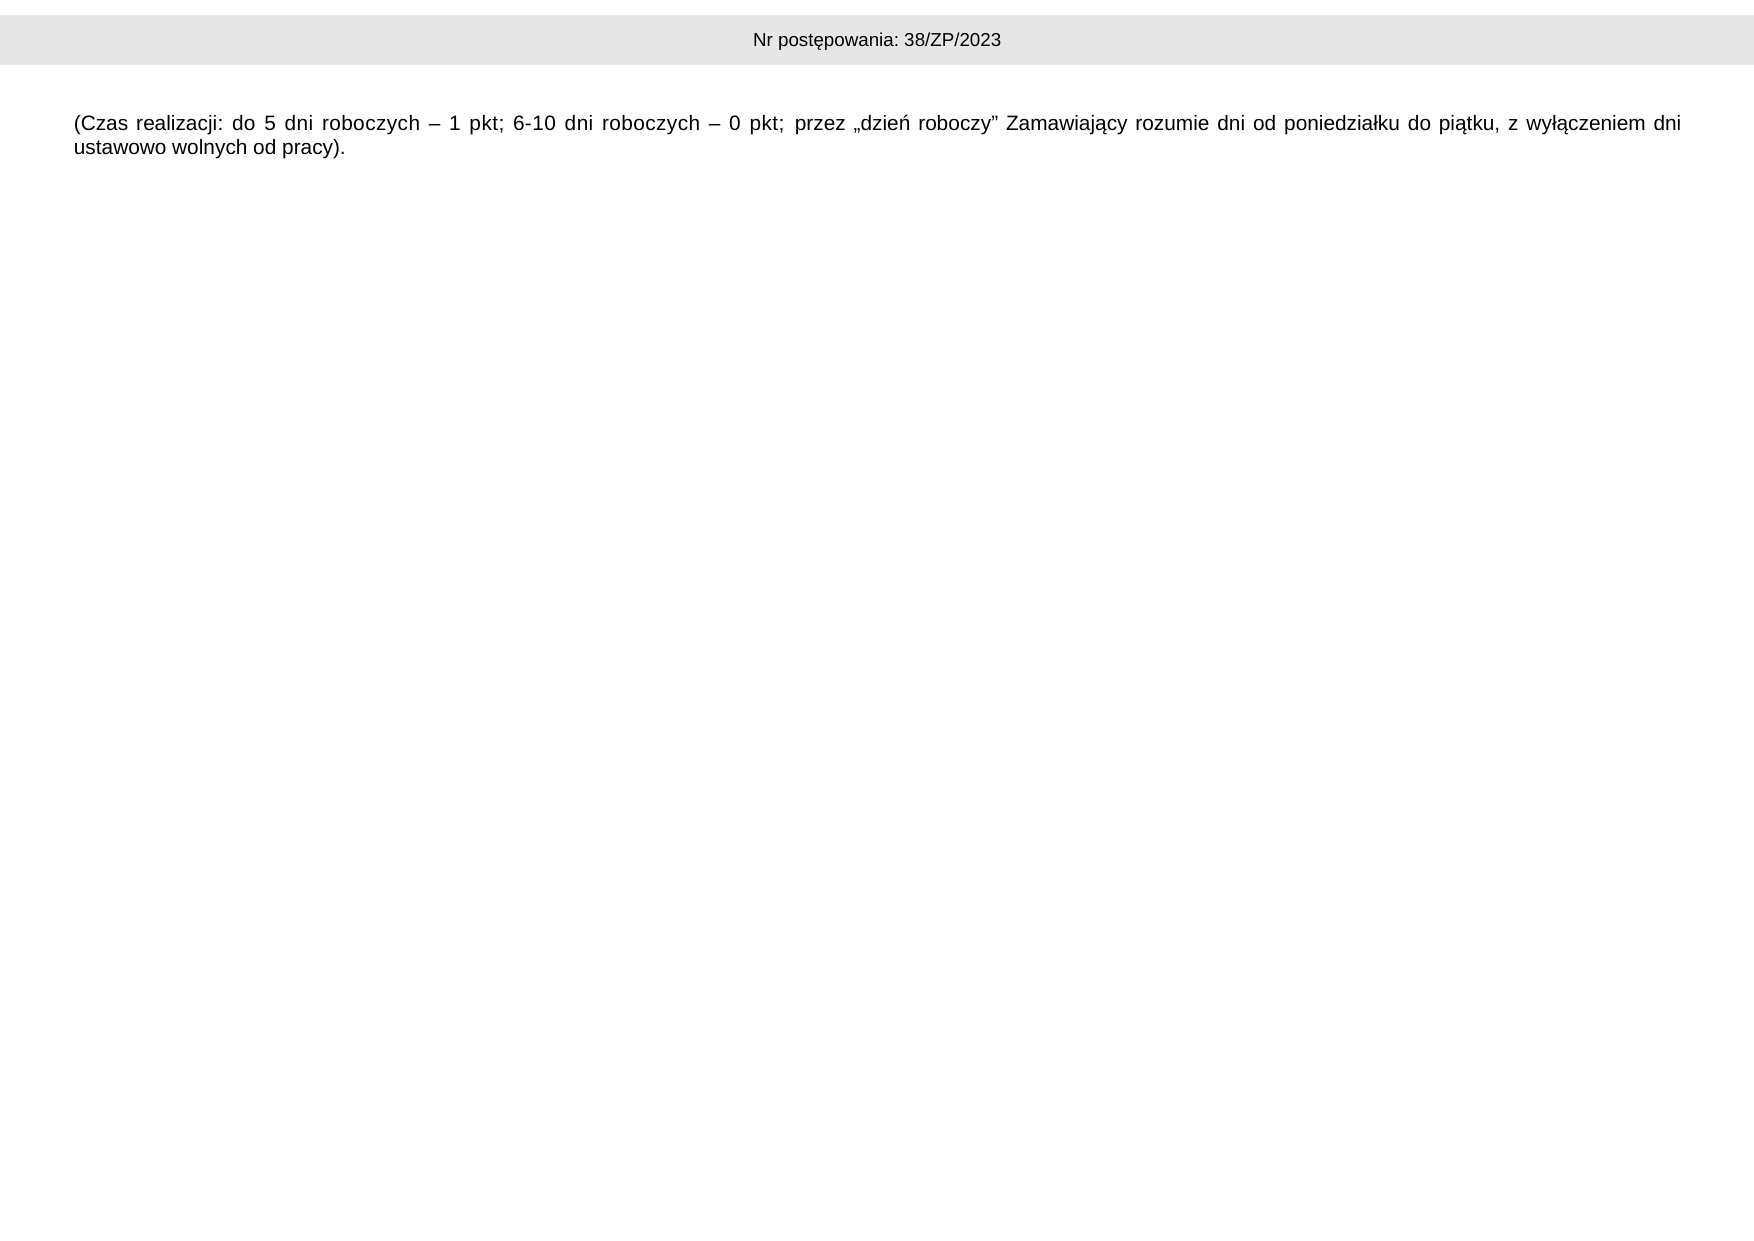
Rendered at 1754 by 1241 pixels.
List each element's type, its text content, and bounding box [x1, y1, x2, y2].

text (Czas realizacji: do 5 dni roboczych – 1 pkt; 6-10 dni roboczych – 0 pkt; przez „dzień roboczy” Zamawiający rozumie dni od poniedziałku do piątku, z wyłączeniem dni ustawowo wolnych od pracy). [74, 103, 1683, 159]
